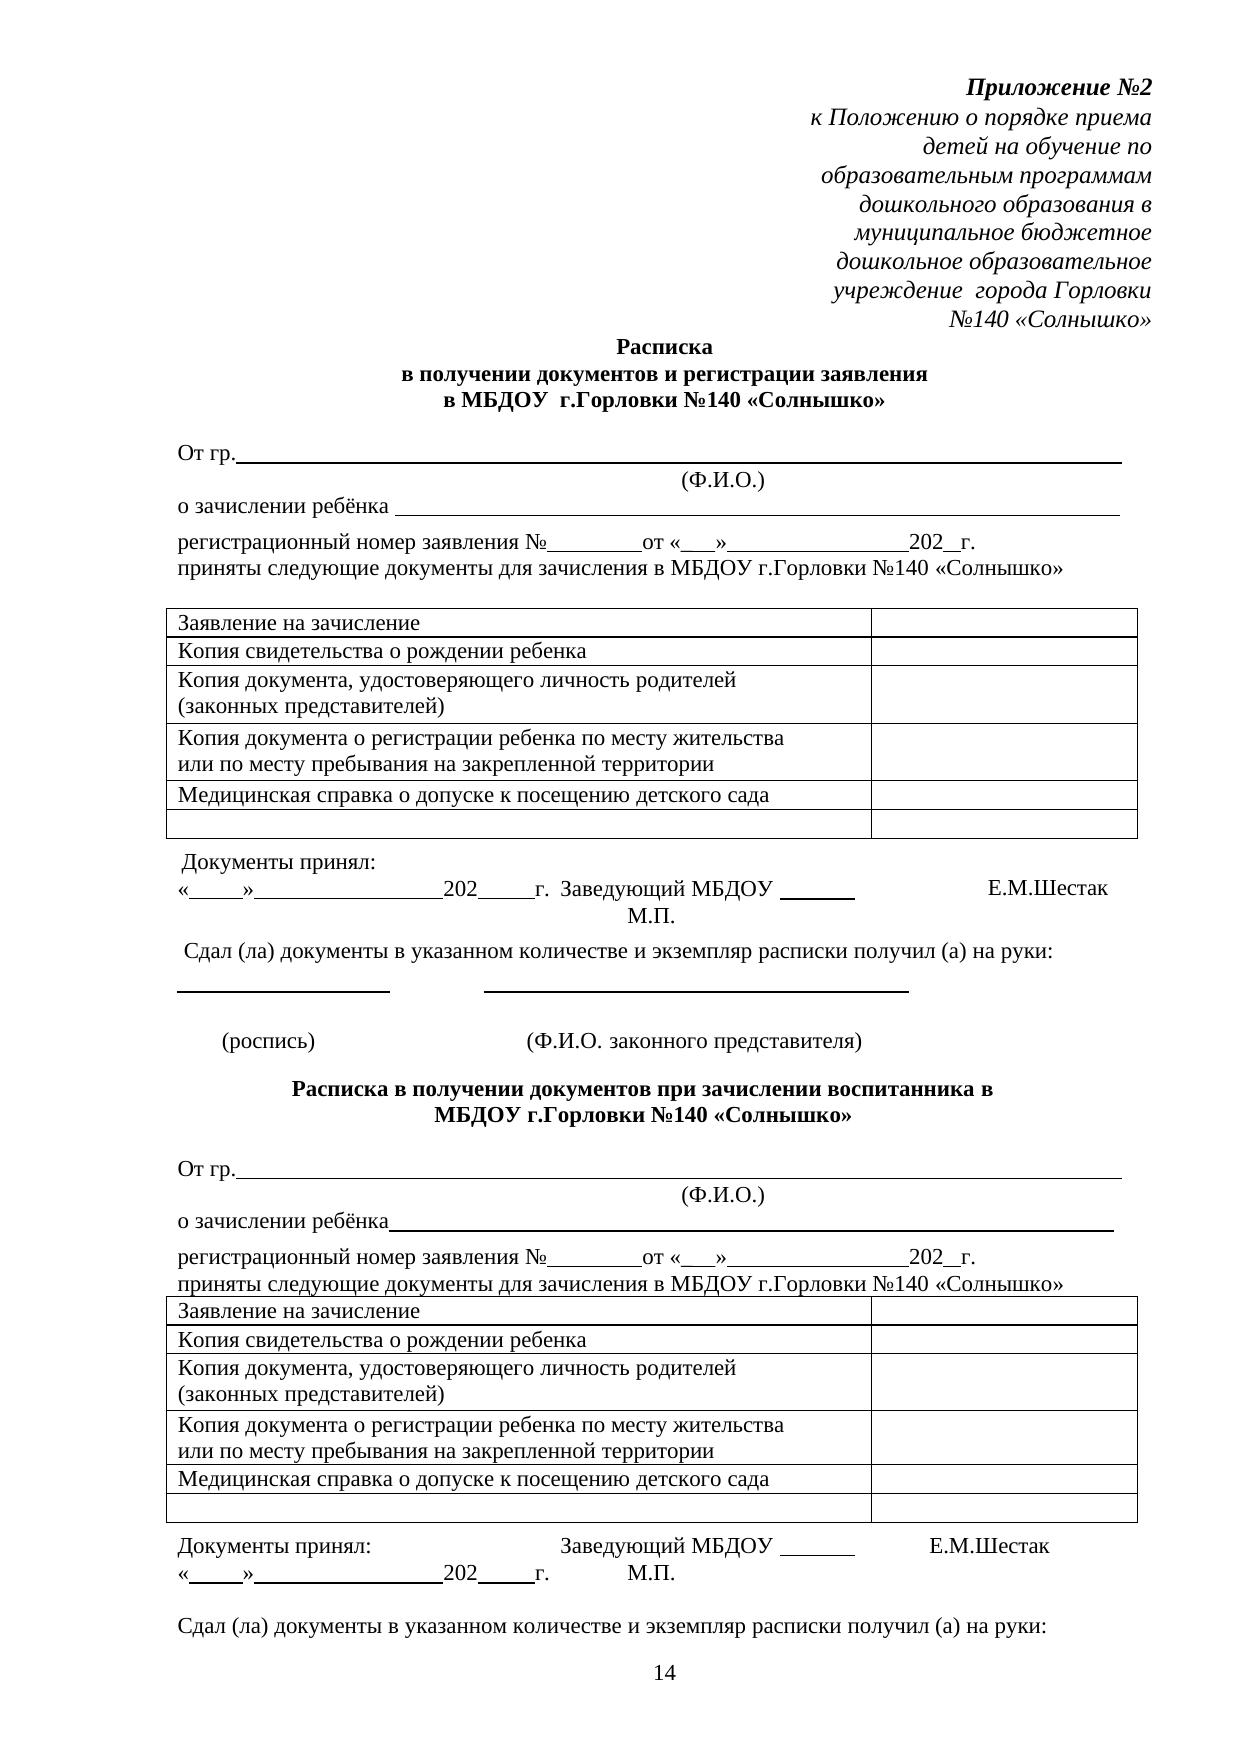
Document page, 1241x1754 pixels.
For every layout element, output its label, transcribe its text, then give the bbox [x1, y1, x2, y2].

table_cell Копия документа, удостоверяющего личность родителей (законных представителей) [167, 666, 871, 723]
text Заведующий МБДОУ [554, 1532, 917, 1559]
text От гр. [177, 439, 1173, 466]
text (роспись) (Ф.И.О. законного представителя) [119, 1027, 1173, 1053]
table_header Заявление на зачисление [167, 609, 871, 636]
text регистрационный номер заявления № от «_ » 202 г. [177, 528, 1173, 554]
table_cell Копия документа, удостоверяющего личность родителей (законных представителей) [167, 1354, 871, 1410]
table_cell [872, 724, 1137, 780]
table_cell [872, 666, 1137, 723]
text Документы принял: [119, 848, 550, 874]
table_cell Копия документа о регистрации ребенка по месту жительства или по месту пребывания на закрепленной территории [167, 1411, 871, 1464]
table_cell [167, 1494, 871, 1522]
text о зачислении ребёнка [177, 492, 1173, 518]
table_cell [872, 1354, 1137, 1410]
text приняты следующие документы для зачисления в МБДОУ г.Горловки №140 «Солнышко» [177, 554, 1173, 581]
text регистрационный номер заявления № от «_ » 202 г. [177, 1243, 1173, 1269]
text Сдал (ла) документы в указанном количестве и экземпляр расписки получил (а) на руки: [177, 1612, 1173, 1638]
text учреждение города Горловки [119, 275, 1152, 304]
subtitle Расписка [302, 333, 1027, 359]
table_header Заявление на зачисление [167, 1297, 871, 1324]
table_cell [872, 638, 1137, 665]
text в МБДОУ г.Горловки №140 «Солнышко» [302, 386, 1027, 412]
text (Ф.И.О.) [302, 1181, 1144, 1207]
text Е.М.Шестак [988, 874, 1173, 901]
table_header [872, 1297, 1137, 1324]
text М.П. [627, 902, 917, 928]
text приняты следующие документы для зачисления в МБДОУ г.Горловки №140 «Солнышко» [177, 1269, 1173, 1296]
text Заведующий МБДОУ [554, 875, 917, 902]
table_cell Копия свидетельства о рождении ребенка [167, 1326, 871, 1353]
text « » 202 г. [177, 1559, 550, 1586]
table_cell [872, 1465, 1137, 1493]
text к Положению о порядке приема детей на обучение по образовательным программам дошкольного образования в муниципальное бюджетное дошкольное образовательное [739, 102, 1152, 275]
text №140 «Солнышко» [119, 304, 1152, 333]
table_cell [872, 1494, 1137, 1522]
table_cell Медицинская справка о допуске к посещению детского сада [167, 781, 871, 809]
table_cell Копия свидетельства о рождении ребенка [167, 638, 871, 665]
text Сдал (ла) документы в указанном количестве и экземпляр расписки получил (а) на руки: [183, 937, 1173, 964]
table_cell [872, 1411, 1137, 1464]
text о зачислении ребёнка [177, 1207, 1173, 1234]
text От гр. [177, 1155, 1173, 1181]
text Е.М.Шестак [929, 1532, 1173, 1559]
table_cell [872, 1326, 1137, 1353]
text Документы принял: [177, 1532, 550, 1559]
table_cell [872, 781, 1137, 809]
text Расписка в получении документов при зачислении воспитанника в МБДОУ г.Горловки №140 «Солнышко» [292, 1075, 1039, 1128]
table_cell Копия документа о регистрации ребенка по месту жительства или по месту пребывания на закрепленной территории [167, 724, 871, 780]
text М.П. [627, 1559, 917, 1585]
table_cell [167, 810, 871, 837]
table_header [872, 609, 1137, 636]
table_cell [872, 810, 1137, 837]
text в получении документов и регистрации заявления [302, 360, 1027, 386]
table_cell Медицинская справка о допуске к посещению детского сада [167, 1465, 871, 1493]
text Приложение №2 [119, 72, 1152, 100]
text « » 202 г. [177, 875, 550, 901]
text (Ф.И.О.) [302, 466, 1144, 492]
